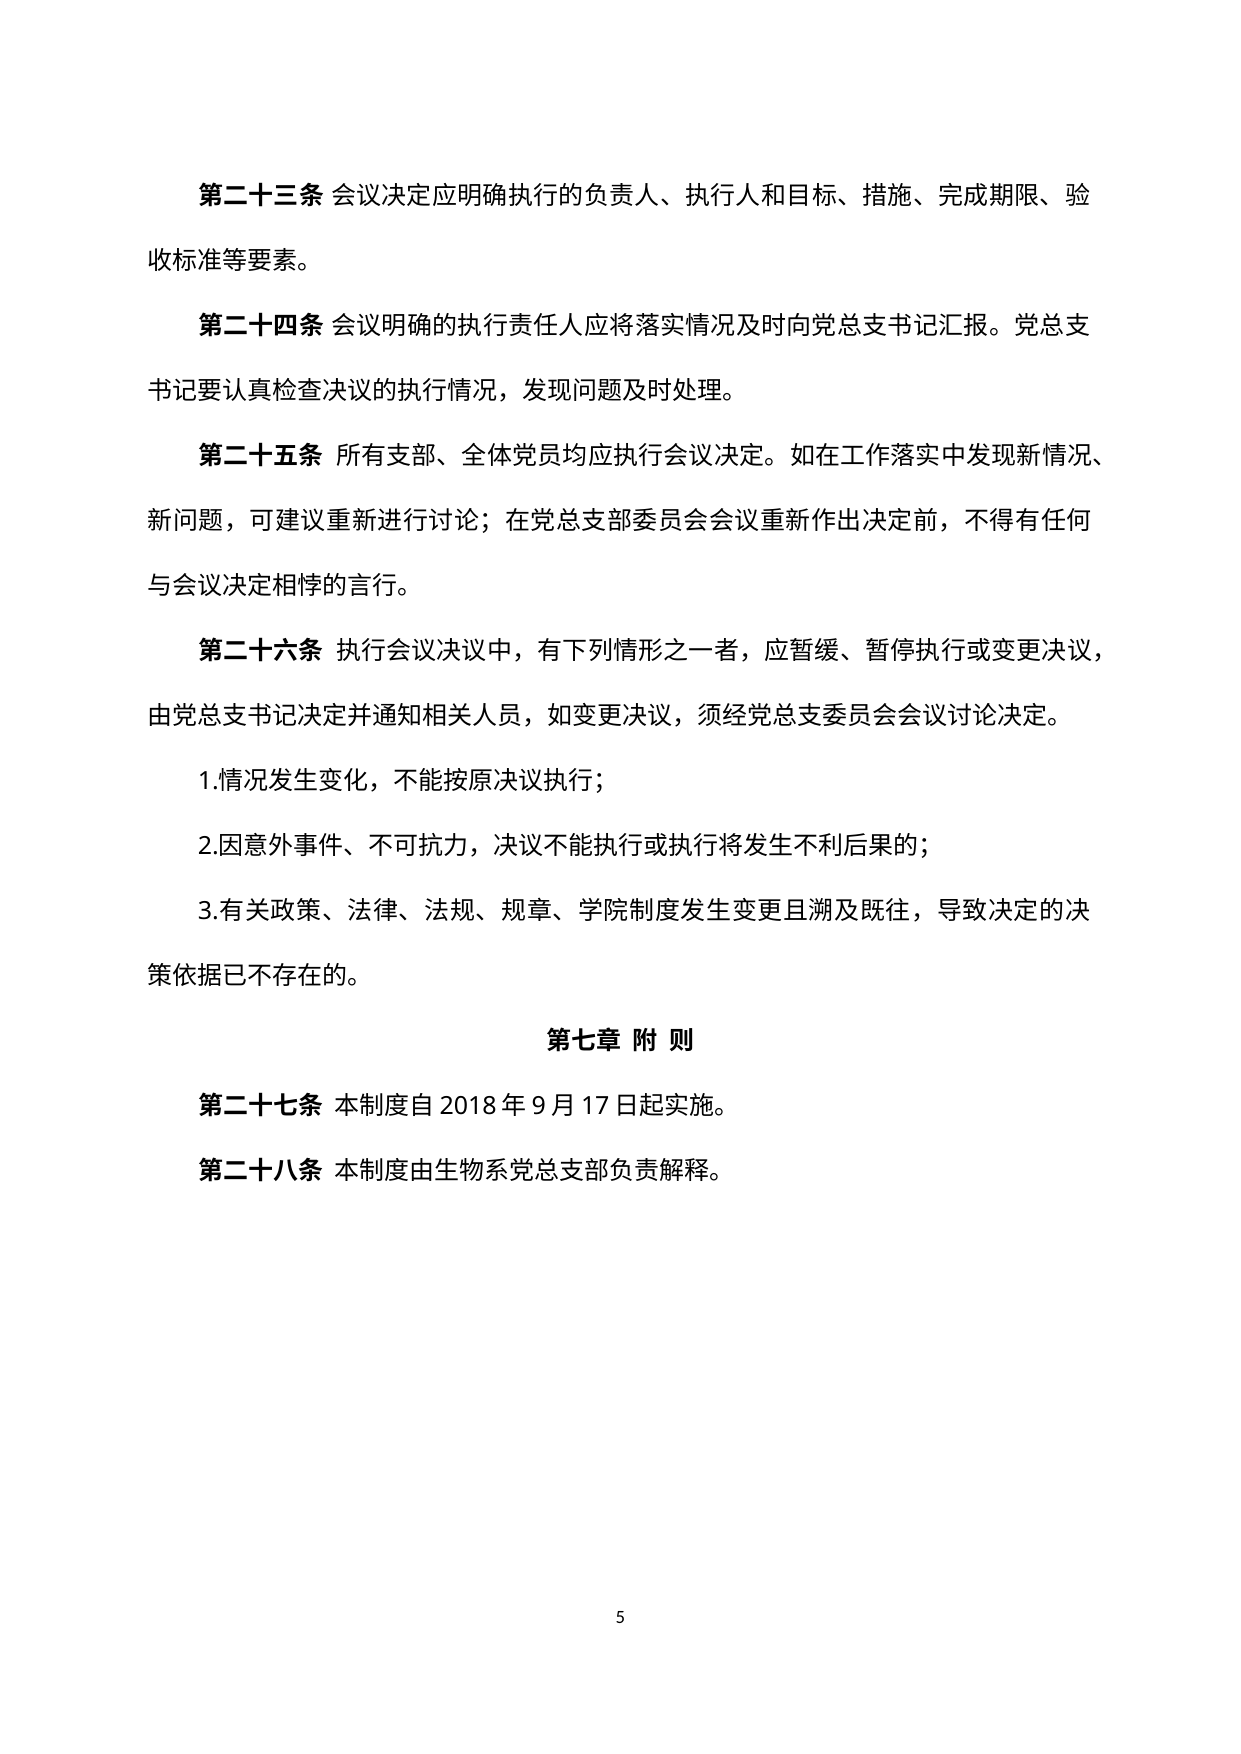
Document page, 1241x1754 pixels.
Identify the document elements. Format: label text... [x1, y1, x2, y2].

text 第二十三条 会议决定应明确执行的负责人、执行人和目标、措施、完成期限、验收标准等要素。 [148, 161, 1092, 291]
text 第二十五条 所有支部、全体党员均应执行会议决定。如在工作落实中发现新情况、新问题，可建议重新进行讨论；在党总支部委员会会议重新作出决定前，不得有任何与会议决定相悖的言行。 [148, 421, 1092, 616]
text 第七章 附 则 [148, 1006, 1092, 1071]
text 2.因意外事件、不可抗力，决议不能执行或执行将发生不利后果的； [148, 811, 1092, 876]
text 第二十六条 执行会议决议中，有下列情形之一者，应暂缓、暂停执行或变更决议，由党总支书记决定并通知相关人员，如变更决议，须经党总支委员会会议讨论决定。 [148, 616, 1092, 746]
text 第二十四条 会议明确的执行责任人应将落实情况及时向党总支书记汇报。党总支书记要认真检查决议的执行情况，发现问题及时处理。 [148, 291, 1092, 421]
text 第二十八条 本制度由生物系党总支部负责解释。 [148, 1136, 1092, 1201]
text 第二十七条 本制度自2018年9月17日起实施。 [148, 1071, 1092, 1136]
text 3.有关政策、法律、法规、规章、学院制度发生变更且溯及既往，导致决定的决策依据已不存在的。 [148, 876, 1092, 1006]
text 1.情况发生变化，不能按原决议执行； [148, 746, 1092, 811]
